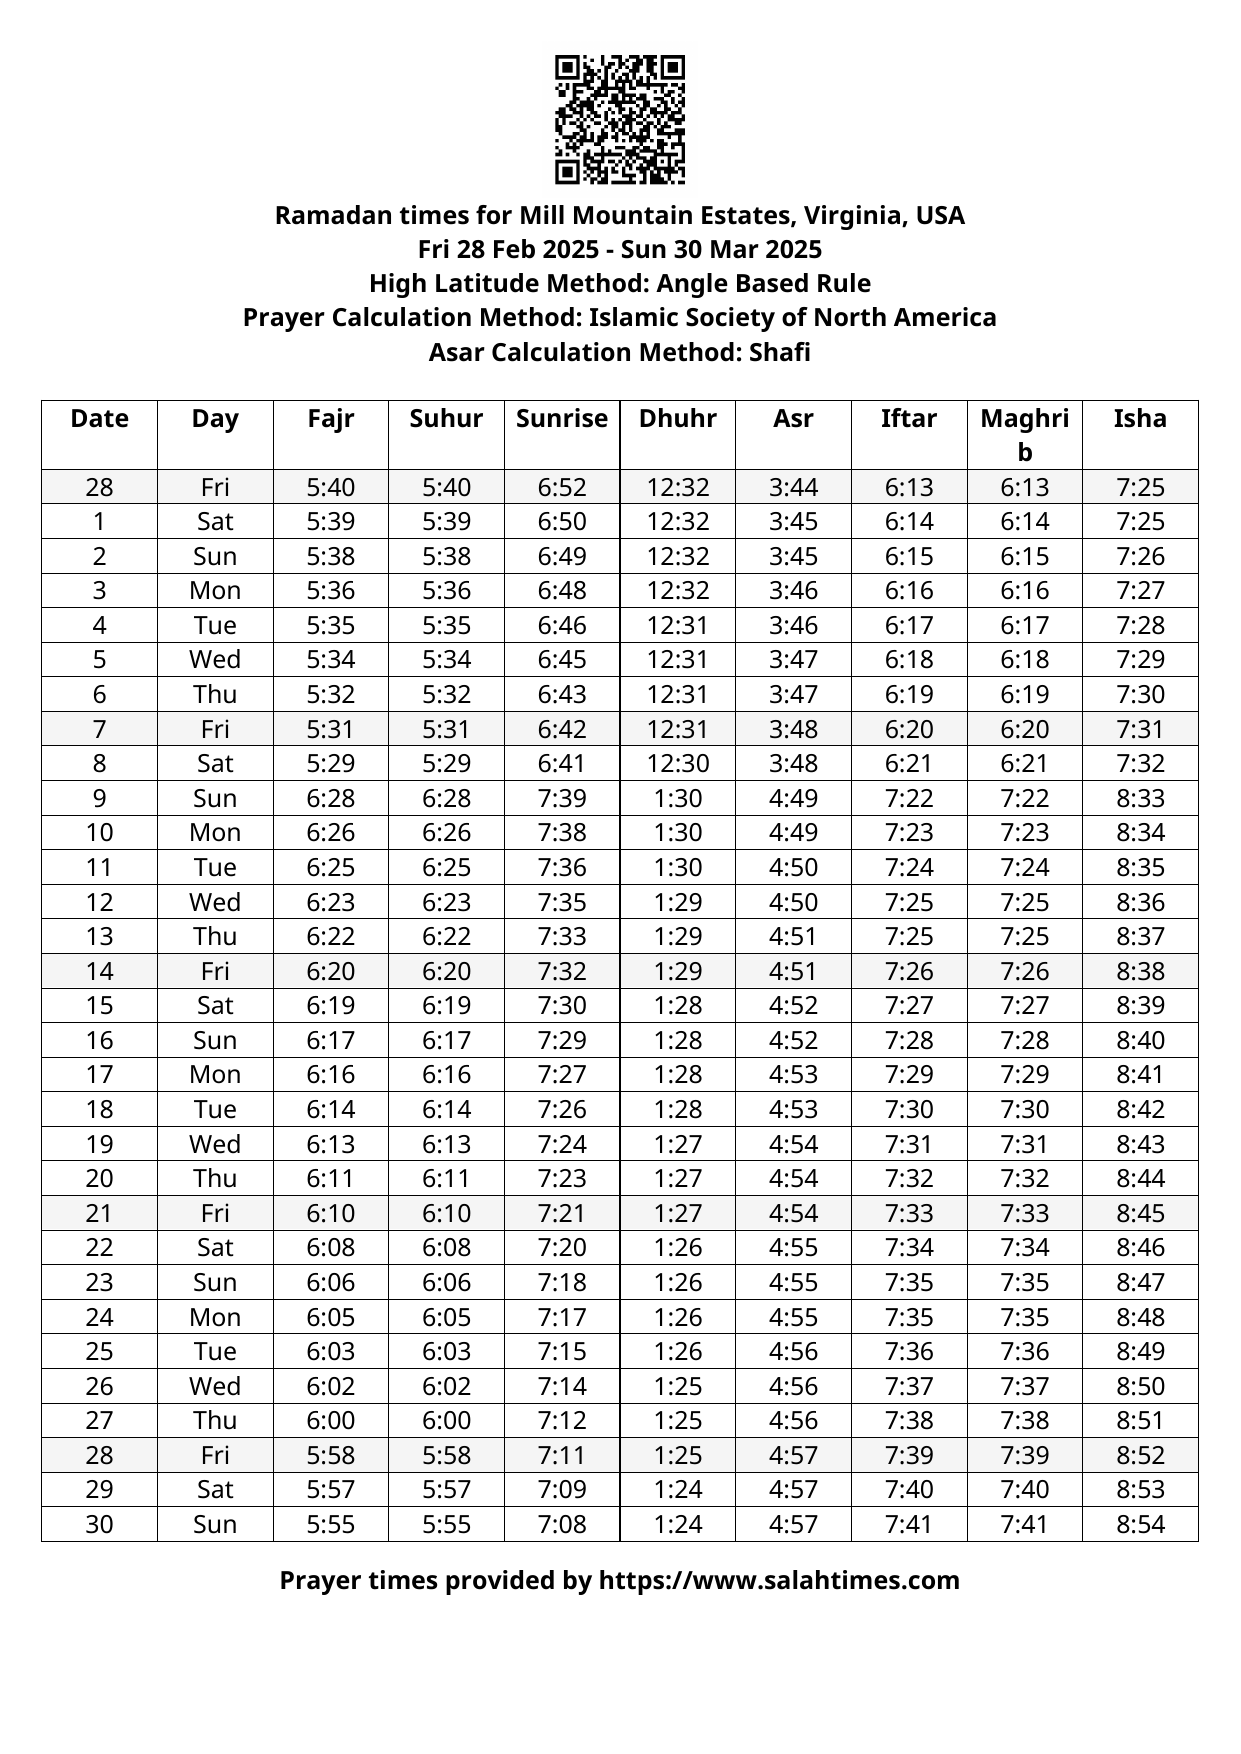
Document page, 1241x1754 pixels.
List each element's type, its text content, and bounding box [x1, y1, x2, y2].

table_cell 7:11 [505, 1438, 619, 1472]
table_cell 6:21 [968, 746, 1082, 780]
table_cell 7:30 [852, 1092, 967, 1126]
table_cell 6:20 [852, 712, 967, 745]
table_cell 1:29 [621, 919, 735, 953]
table_cell 7:30 [505, 989, 619, 1022]
table_cell Fri [158, 1438, 273, 1472]
table_cell Sat [158, 1473, 273, 1506]
table_cell 1:24 [621, 1507, 735, 1541]
table_cell 1:30 [621, 781, 735, 814]
table_cell 24 [42, 1300, 157, 1333]
table_cell 6:17 [968, 608, 1082, 642]
table_cell 6:41 [505, 746, 619, 780]
table_cell 4:52 [736, 1023, 851, 1057]
table_cell Wed [158, 885, 273, 918]
table_cell 12:32 [621, 470, 735, 503]
table_cell 7:33 [968, 1196, 1082, 1229]
table_cell 6:13 [968, 470, 1082, 503]
table_cell Thu [158, 1404, 273, 1437]
table_cell 1:28 [621, 1058, 735, 1091]
table_cell 25 [42, 1334, 157, 1368]
table_cell Sun [158, 1023, 273, 1057]
table_cell 4:56 [736, 1334, 851, 1368]
table_cell Tue [158, 850, 273, 884]
table_cell Sat [158, 1231, 273, 1264]
table_cell 3:46 [736, 608, 851, 642]
table_cell 18 [42, 1092, 157, 1126]
table_header Date [42, 401, 157, 469]
table_cell 8:36 [1083, 885, 1198, 918]
table_cell 7:33 [505, 919, 619, 953]
table_cell 6:18 [968, 643, 1082, 676]
table_cell 1:28 [621, 1023, 735, 1057]
table_cell 1:25 [621, 1404, 735, 1437]
table_cell Sat [158, 746, 273, 780]
table_cell 6:45 [505, 643, 619, 676]
table_cell 3:46 [736, 574, 851, 607]
table_cell 6:26 [274, 816, 388, 849]
table_cell Sun [158, 781, 273, 814]
table_cell 12:31 [621, 608, 735, 642]
table_cell Sat [158, 504, 273, 538]
table_header Fajr [274, 401, 388, 469]
table_cell 7:34 [968, 1231, 1082, 1264]
table_cell 1 [42, 504, 157, 538]
table_cell 4:57 [736, 1507, 851, 1541]
table_cell 7:39 [852, 1438, 967, 1472]
table_cell 12:31 [621, 712, 735, 745]
table_cell 10 [42, 816, 157, 849]
table_cell 7:39 [505, 781, 619, 814]
table_cell 1:25 [621, 1438, 735, 1472]
table_cell 3:45 [736, 539, 851, 572]
table_cell 7:25 [1083, 470, 1198, 503]
table_cell 4:51 [736, 919, 851, 953]
table_cell 6:15 [968, 539, 1082, 572]
table_cell 7:35 [852, 1300, 967, 1333]
text Ramadan times for Mill Mountain Estates, Virginia, USA [42, 198, 1198, 232]
text Asar Calculation Method: Shafi [42, 334, 1198, 368]
table_cell 28 [42, 470, 157, 503]
table_cell 7:35 [968, 1265, 1082, 1299]
table_header Suhur [389, 401, 504, 469]
table_cell 7:28 [968, 1023, 1082, 1057]
table_header Maghrib [968, 401, 1082, 469]
table_cell 5:39 [389, 504, 504, 538]
table_cell 7:33 [852, 1196, 967, 1229]
table_cell 7:24 [968, 850, 1082, 884]
table_cell 7:38 [852, 1404, 967, 1437]
table_cell 6:13 [389, 1127, 504, 1160]
table_cell 7:18 [505, 1265, 619, 1299]
table_cell 5:38 [274, 539, 388, 572]
table_cell 6:21 [852, 746, 967, 780]
text Fri 28 Feb 2025 - Sun 30 Mar 2025 [42, 232, 1198, 266]
table_cell 8:52 [1083, 1438, 1198, 1472]
table_cell 6:19 [274, 989, 388, 1022]
table_cell 1:26 [621, 1231, 735, 1264]
table_cell Fri [158, 1196, 273, 1229]
table_cell 6:06 [274, 1265, 388, 1299]
table_cell Sun [158, 539, 273, 572]
table_cell 6:43 [505, 677, 619, 711]
table_cell 5:29 [274, 746, 388, 780]
table_cell Mon [158, 1058, 273, 1091]
table_cell 8:40 [1083, 1023, 1198, 1057]
table_cell 4:49 [736, 781, 851, 814]
text Prayer times provided by https://www.salahtimes.com [42, 1563, 1198, 1597]
table_cell 26 [42, 1369, 157, 1402]
table_cell 8:34 [1083, 816, 1198, 849]
table_cell 7:31 [1083, 712, 1198, 745]
table_cell 4:53 [736, 1092, 851, 1126]
table_cell 6:06 [389, 1265, 504, 1299]
table_cell 8:37 [1083, 919, 1198, 953]
table_cell 1:30 [621, 816, 735, 849]
table_cell Fri [158, 954, 273, 987]
table_cell 7:12 [505, 1404, 619, 1437]
table_cell 8:38 [1083, 954, 1198, 987]
table_cell 7:39 [968, 1438, 1082, 1472]
table_cell Sun [158, 1507, 273, 1541]
table_cell 7:27 [968, 989, 1082, 1022]
table_cell 4:52 [736, 989, 851, 1022]
table_cell 6:02 [274, 1369, 388, 1402]
table_cell 8:45 [1083, 1196, 1198, 1229]
table_cell 3 [42, 574, 157, 607]
table_cell 4:54 [736, 1196, 851, 1229]
table_cell 6:50 [505, 504, 619, 538]
table_cell 5:39 [274, 504, 388, 538]
table_cell 6:08 [389, 1231, 504, 1264]
table_cell 6:00 [389, 1404, 504, 1437]
table_cell Mon [158, 574, 273, 607]
table_cell 6:19 [389, 989, 504, 1022]
table_cell 4:56 [736, 1369, 851, 1402]
table_cell 15 [42, 989, 157, 1022]
table_cell 8:41 [1083, 1058, 1198, 1091]
table_cell 7:35 [505, 885, 619, 918]
table_header Iftar [852, 401, 967, 469]
table_cell 29 [42, 1473, 157, 1506]
table_cell 8:51 [1083, 1404, 1198, 1437]
table_cell 5:31 [389, 712, 504, 745]
table_cell Tue [158, 1334, 273, 1368]
table_cell 5:31 [274, 712, 388, 745]
table_cell 6:16 [852, 574, 967, 607]
table_cell 7:24 [852, 850, 967, 884]
table_cell 16 [42, 1023, 157, 1057]
table_cell 6:22 [274, 919, 388, 953]
table_cell 7:31 [968, 1127, 1082, 1160]
table_cell 6:05 [389, 1300, 504, 1333]
table_cell 6:14 [852, 504, 967, 538]
table_cell 6:05 [274, 1300, 388, 1333]
table_cell 6:18 [852, 643, 967, 676]
table_cell 7:38 [505, 816, 619, 849]
table_cell 1:29 [621, 885, 735, 918]
table_cell Mon [158, 816, 273, 849]
table_cell 6:23 [389, 885, 504, 918]
table_cell 27 [42, 1404, 157, 1437]
table_cell 7:22 [968, 781, 1082, 814]
table_cell 1:24 [621, 1473, 735, 1506]
table_cell 1:26 [621, 1334, 735, 1368]
table_cell 6:17 [274, 1023, 388, 1057]
table_cell 7:27 [852, 989, 967, 1022]
table_cell 23 [42, 1265, 157, 1299]
table_cell 6:25 [274, 850, 388, 884]
table_cell Sat [158, 989, 273, 1022]
table_cell 8:49 [1083, 1334, 1198, 1368]
table_cell 5:35 [389, 608, 504, 642]
table_cell 5:55 [274, 1507, 388, 1541]
table_cell 6:17 [852, 608, 967, 642]
table_cell Sun [158, 1265, 273, 1299]
table_cell 8:44 [1083, 1161, 1198, 1195]
table_cell 6:15 [852, 539, 967, 572]
table_cell 3:45 [736, 504, 851, 538]
table_cell 6:13 [852, 470, 967, 503]
table_cell 7:30 [1083, 677, 1198, 711]
table_cell 5:36 [389, 574, 504, 607]
table_cell 5:34 [389, 643, 504, 676]
table_cell 20 [42, 1161, 157, 1195]
table_cell 8:43 [1083, 1127, 1198, 1160]
table_cell 1:26 [621, 1265, 735, 1299]
table_cell 1:27 [621, 1196, 735, 1229]
table_cell 3:47 [736, 643, 851, 676]
table_cell 8:54 [1083, 1507, 1198, 1541]
table_cell 4:51 [736, 954, 851, 987]
table_cell 7:27 [1083, 574, 1198, 607]
table_cell 7:29 [505, 1023, 619, 1057]
table_cell 21 [42, 1196, 157, 1229]
table_cell 7:32 [505, 954, 619, 987]
table_cell 6:20 [274, 954, 388, 987]
table_cell 7:26 [852, 954, 967, 987]
table_cell 7:26 [505, 1092, 619, 1126]
table_cell 6:16 [274, 1058, 388, 1091]
table_cell 8:53 [1083, 1473, 1198, 1506]
table_cell Thu [158, 919, 273, 953]
table_cell 12:31 [621, 643, 735, 676]
table_cell 7:28 [852, 1023, 967, 1057]
table_cell 6:03 [389, 1334, 504, 1368]
table_cell 6:20 [389, 954, 504, 987]
table_cell 4:54 [736, 1127, 851, 1160]
table_cell 4:50 [736, 885, 851, 918]
table_cell 12:32 [621, 574, 735, 607]
table_cell Wed [158, 1369, 273, 1402]
table_cell 6:17 [389, 1023, 504, 1057]
table_cell Fri [158, 470, 273, 503]
table_cell 6:49 [505, 539, 619, 572]
table_cell 7:41 [968, 1507, 1082, 1541]
table_cell Fri [158, 712, 273, 745]
table_cell 6:03 [274, 1334, 388, 1368]
table_cell 12:30 [621, 746, 735, 780]
table_cell 6:48 [505, 574, 619, 607]
table_cell 12:32 [621, 504, 735, 538]
table_cell 7:26 [968, 954, 1082, 987]
table_cell Mon [158, 1300, 273, 1333]
table_cell 7:36 [505, 850, 619, 884]
table_cell Wed [158, 643, 273, 676]
table_cell 6:46 [505, 608, 619, 642]
table_cell 6:14 [389, 1092, 504, 1126]
table_cell 7:29 [852, 1058, 967, 1091]
table_cell 4:55 [736, 1231, 851, 1264]
table_cell 4:56 [736, 1404, 851, 1437]
table_cell 8:50 [1083, 1369, 1198, 1402]
picture [542, 41, 699, 198]
table_cell 7:24 [505, 1127, 619, 1160]
table_cell 7:23 [852, 816, 967, 849]
table_header Isha [1083, 401, 1198, 469]
table_cell 6:00 [274, 1404, 388, 1437]
table_cell 7:25 [968, 919, 1082, 953]
table_cell 8:46 [1083, 1231, 1198, 1264]
table_cell 6:16 [389, 1058, 504, 1091]
table_cell 4:57 [736, 1438, 851, 1472]
table_cell 6:25 [389, 850, 504, 884]
table_cell 7:25 [968, 885, 1082, 918]
table_cell 6:52 [505, 470, 619, 503]
text High Latitude Method: Angle Based Rule [42, 266, 1198, 300]
table_cell 5:29 [389, 746, 504, 780]
table_cell 7:38 [968, 1404, 1082, 1437]
table_cell 5:32 [389, 677, 504, 711]
table_cell Tue [158, 608, 273, 642]
table_cell 6:10 [389, 1196, 504, 1229]
table_cell 9 [42, 781, 157, 814]
table_cell 12:32 [621, 539, 735, 572]
table_cell 7:23 [505, 1161, 619, 1195]
table_cell 7:40 [852, 1473, 967, 1506]
table_cell 2 [42, 539, 157, 572]
table_cell 12 [42, 885, 157, 918]
table_cell Tue [158, 1092, 273, 1126]
table_cell 6:19 [968, 677, 1082, 711]
table_cell 5:58 [274, 1438, 388, 1472]
table_cell 22 [42, 1231, 157, 1264]
table_cell 7:36 [852, 1334, 967, 1368]
table_cell 8 [42, 746, 157, 780]
table_header Dhuhr [621, 401, 735, 469]
table_cell Wed [158, 1127, 273, 1160]
table_cell 5:38 [389, 539, 504, 572]
table_cell 8:48 [1083, 1300, 1198, 1333]
table_cell 1:27 [621, 1127, 735, 1160]
table_cell 5 [42, 643, 157, 676]
table_cell 6:42 [505, 712, 619, 745]
table_cell 6:02 [389, 1369, 504, 1402]
table_cell 6:14 [968, 504, 1082, 538]
table_cell 5:35 [274, 608, 388, 642]
table_cell 11 [42, 850, 157, 884]
table_cell 28 [42, 1438, 157, 1472]
table_cell 7:08 [505, 1507, 619, 1541]
table_cell 7:23 [968, 816, 1082, 849]
table_cell 4:55 [736, 1265, 851, 1299]
table_cell 6:11 [274, 1161, 388, 1195]
table_cell 8:47 [1083, 1265, 1198, 1299]
table_cell 5:32 [274, 677, 388, 711]
table_cell 7:35 [968, 1300, 1082, 1333]
table_cell 7:35 [852, 1265, 967, 1299]
table_cell 7:14 [505, 1369, 619, 1402]
table_cell 8:35 [1083, 850, 1198, 884]
table_cell 6:28 [274, 781, 388, 814]
table_cell 8:42 [1083, 1092, 1198, 1126]
table_cell 6:13 [274, 1127, 388, 1160]
text Prayer Calculation Method: Islamic Society of North America [42, 300, 1198, 334]
table_cell 8:33 [1083, 781, 1198, 814]
table_header Sunrise [505, 401, 619, 469]
table_cell 6 [42, 677, 157, 711]
table_cell 7:26 [1083, 539, 1198, 572]
table_cell 4:55 [736, 1300, 851, 1333]
table_cell 6:22 [389, 919, 504, 953]
table_cell 1:26 [621, 1300, 735, 1333]
table_cell 4 [42, 608, 157, 642]
table_cell 7:32 [968, 1161, 1082, 1195]
table_cell 5:34 [274, 643, 388, 676]
table_cell 6:19 [852, 677, 967, 711]
table_cell 7:41 [852, 1507, 967, 1541]
table_cell 6:11 [389, 1161, 504, 1195]
table_cell 3:47 [736, 677, 851, 711]
table_cell 17 [42, 1058, 157, 1091]
table_cell 7:37 [852, 1369, 967, 1402]
table_cell 5:55 [389, 1507, 504, 1541]
table_cell 4:54 [736, 1161, 851, 1195]
table_cell 7:25 [852, 885, 967, 918]
table_cell 6:14 [274, 1092, 388, 1126]
table_cell 7:36 [968, 1334, 1082, 1368]
table_cell 3:48 [736, 712, 851, 745]
table_cell 5:36 [274, 574, 388, 607]
table_cell 7:37 [968, 1369, 1082, 1402]
table_cell 3:48 [736, 746, 851, 780]
table_cell Thu [158, 1161, 273, 1195]
table_cell 6:28 [389, 781, 504, 814]
table_cell 14 [42, 954, 157, 987]
table_cell 3:44 [736, 470, 851, 503]
table_cell 1:27 [621, 1161, 735, 1195]
table_cell 7:20 [505, 1231, 619, 1264]
table_cell Thu [158, 677, 273, 711]
table_cell 7:29 [1083, 643, 1198, 676]
table_cell 7:29 [968, 1058, 1082, 1091]
table_cell 7 [42, 712, 157, 745]
table_cell 4:53 [736, 1058, 851, 1091]
table_cell 7:15 [505, 1334, 619, 1368]
table_cell 5:58 [389, 1438, 504, 1472]
table_cell 4:50 [736, 850, 851, 884]
table_cell 6:23 [274, 885, 388, 918]
table_cell 1:28 [621, 1092, 735, 1126]
table_cell 7:17 [505, 1300, 619, 1333]
table_cell 1:29 [621, 954, 735, 987]
table_cell 7:31 [852, 1127, 967, 1160]
table_cell 7:25 [852, 919, 967, 953]
table_cell 8:39 [1083, 989, 1198, 1022]
table_cell 7:32 [852, 1161, 967, 1195]
table_cell 1:30 [621, 850, 735, 884]
table_cell 7:09 [505, 1473, 619, 1506]
table_cell 7:32 [1083, 746, 1198, 780]
table_cell 1:28 [621, 989, 735, 1022]
table_cell 6:10 [274, 1196, 388, 1229]
table_cell 30 [42, 1507, 157, 1541]
table_cell 7:22 [852, 781, 967, 814]
table_cell 13 [42, 919, 157, 953]
table_cell 7:27 [505, 1058, 619, 1091]
table_cell 7:25 [1083, 504, 1198, 538]
table_cell 6:26 [389, 816, 504, 849]
table_cell 19 [42, 1127, 157, 1160]
table_cell 5:40 [274, 470, 388, 503]
table_cell 12:31 [621, 677, 735, 711]
table_cell 5:57 [389, 1473, 504, 1506]
table_cell 1:25 [621, 1369, 735, 1402]
table_cell 7:21 [505, 1196, 619, 1229]
table_header Day [158, 401, 273, 469]
table_cell 5:57 [274, 1473, 388, 1506]
table_cell 7:34 [852, 1231, 967, 1264]
table_cell 4:49 [736, 816, 851, 849]
table_cell 6:16 [968, 574, 1082, 607]
table_cell 6:20 [968, 712, 1082, 745]
table_cell 7:40 [968, 1473, 1082, 1506]
table_cell 7:28 [1083, 608, 1198, 642]
table_header Asr [736, 401, 851, 469]
table_cell 6:08 [274, 1231, 388, 1264]
table_cell 5:40 [389, 470, 504, 503]
table_cell 7:30 [968, 1092, 1082, 1126]
table_cell 4:57 [736, 1473, 851, 1506]
